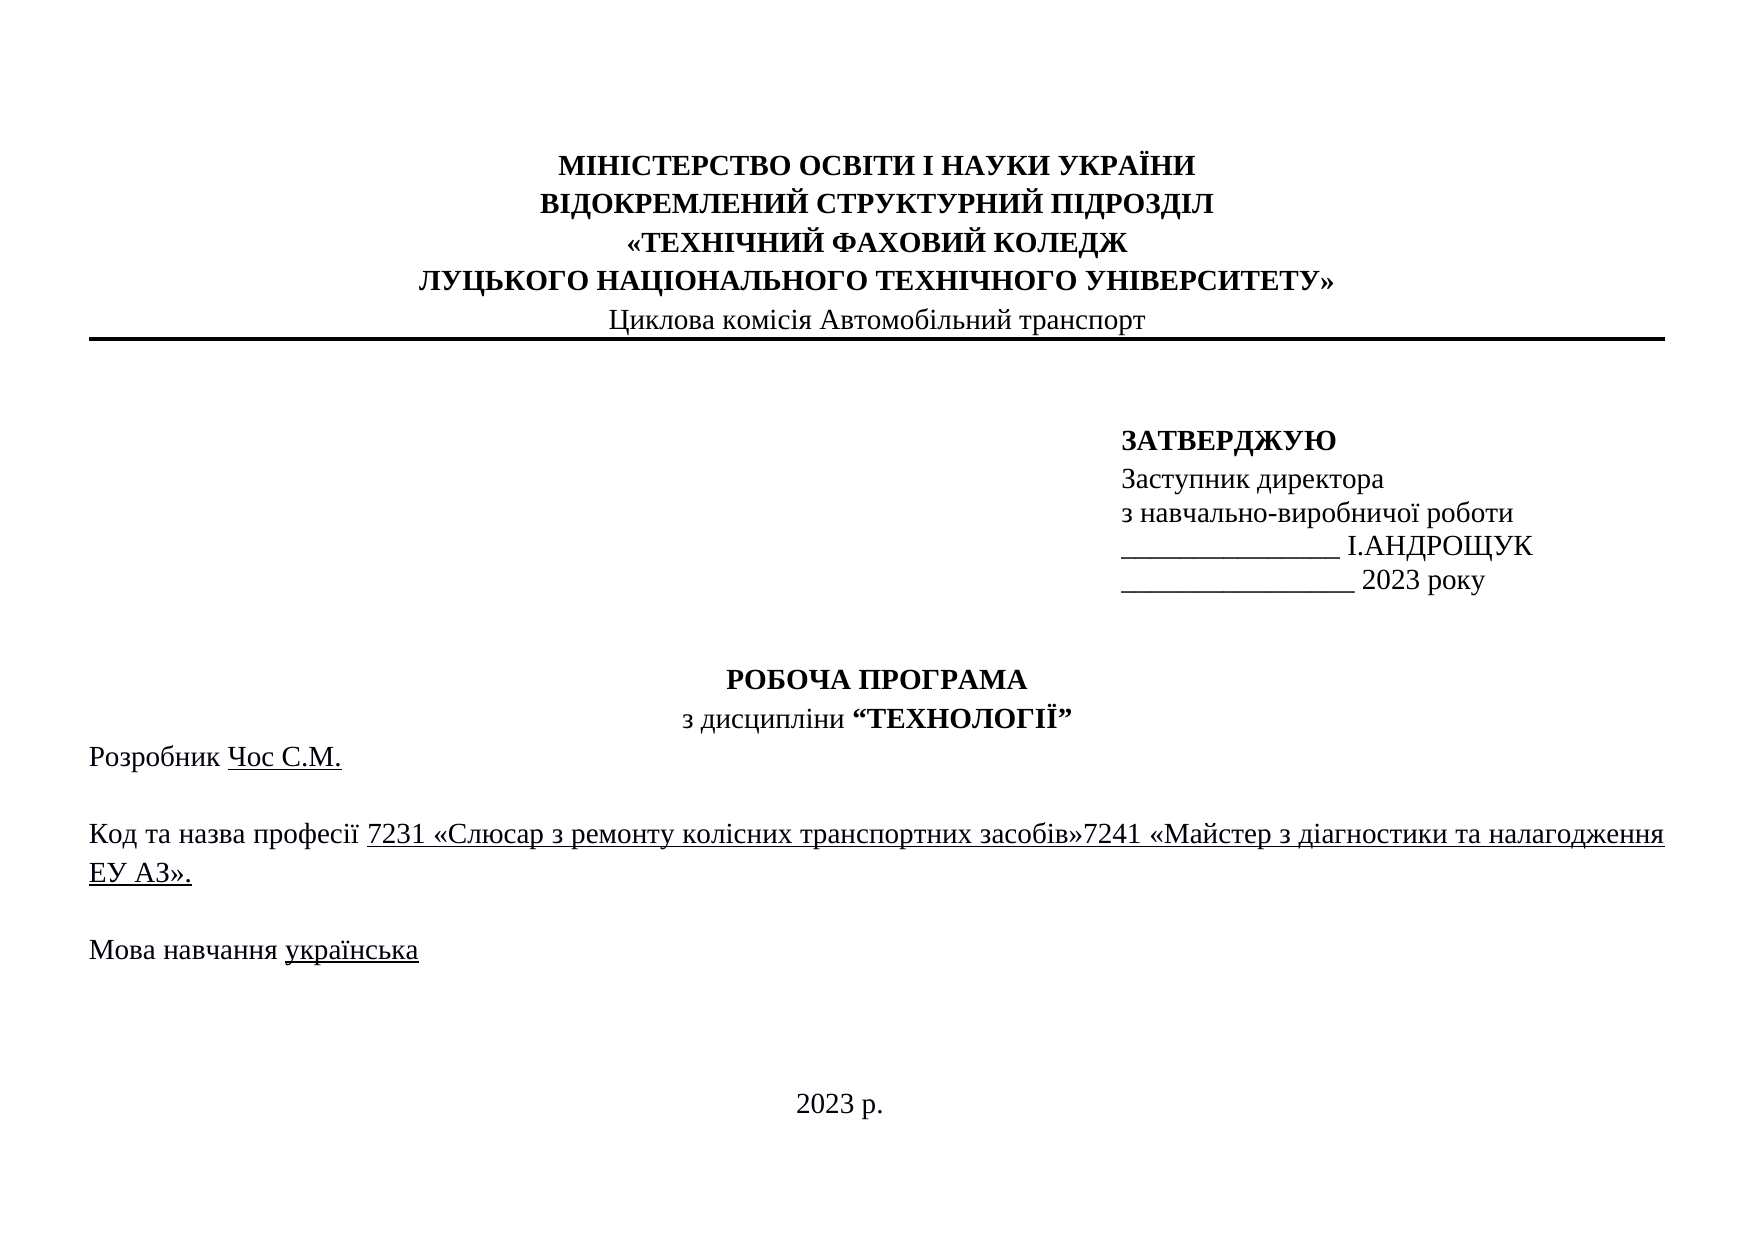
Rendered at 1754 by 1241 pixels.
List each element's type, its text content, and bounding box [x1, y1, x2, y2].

text ________________ 2023 року [88, 562, 1665, 595]
text _______________ І.АНДРОЩУК [88, 528, 1665, 562]
text Затверджую [88, 423, 1665, 456]
text Мова навчання українська [88, 932, 1665, 966]
text Код та назва професії 7231 «Слюсар з ремонту колісних транспортних засобів»7241 «Майстер з діагностики та налагодження ЕУ АЗ». [88, 817, 1665, 889]
text Розробник Чос С.М. [88, 739, 1665, 773]
text Циклова комісія Автомобільний транспорт [88, 302, 1665, 341]
text Робоча програма [88, 662, 1665, 696]
text ВІДОКРЕМЛЕНИЙ СТРУКТУРНИЙ ПІДРОЗДІЛ [88, 186, 1665, 220]
text МІНІСТЕРСТВО ОСВІТИ І НАУКИ УКРАЇНИ [88, 148, 1665, 181]
text Заступник директора [88, 461, 1665, 495]
text з дисципліни “ТЕХНОЛОГІЇ” [88, 701, 1665, 734]
text «ТЕХНІЧНИЙ ФАХОВИЙ КОЛЕДЖ [88, 225, 1665, 258]
text з навчально-виробничої роботи [88, 495, 1665, 528]
text 2023 р. [88, 1086, 1665, 1120]
text ЛУЦЬКОГО НАЦІОНАЛЬНОГО ТЕХНІЧНОГО УНІВЕРСИТЕТУ» [88, 263, 1665, 297]
